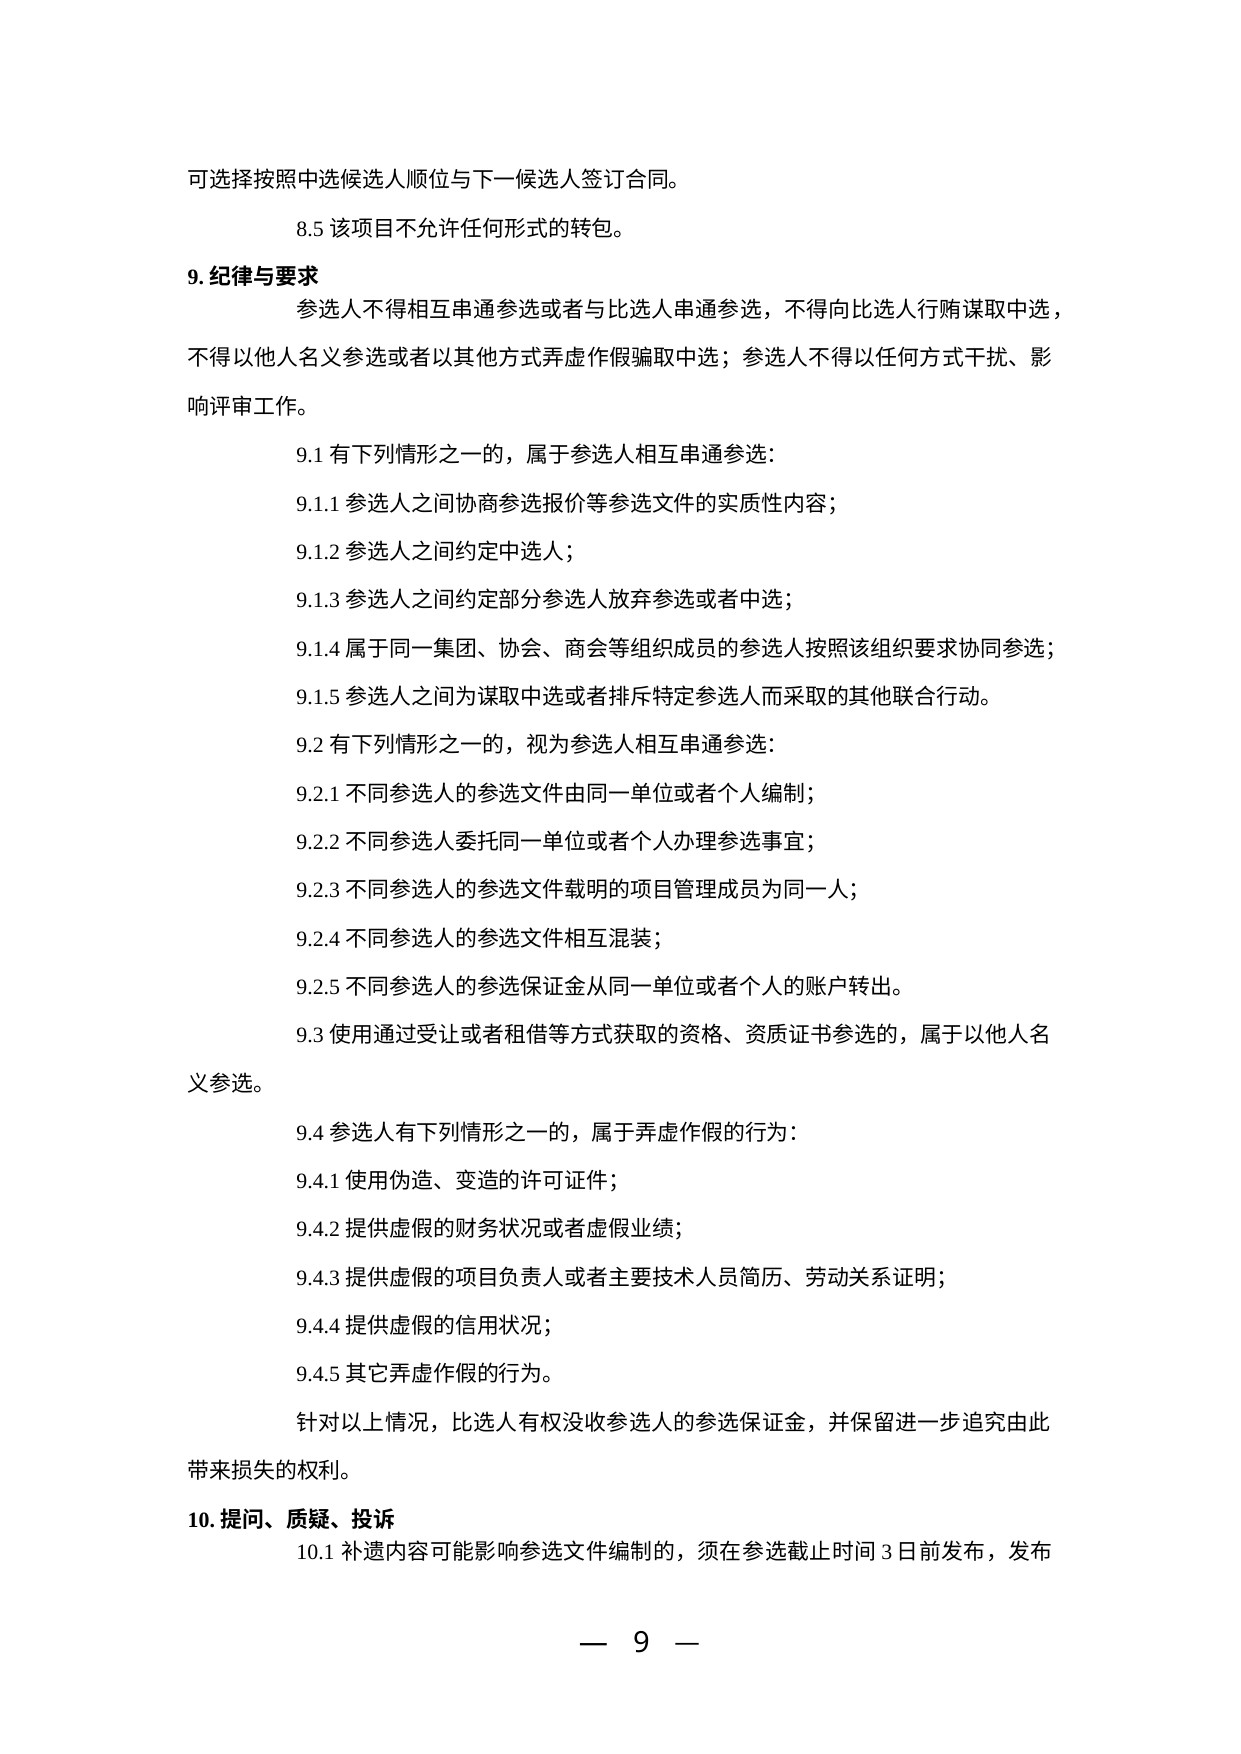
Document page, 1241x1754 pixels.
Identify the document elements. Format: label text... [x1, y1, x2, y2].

subtitle 10. 提问、质疑、投诉 [187, 1501, 1053, 1534]
text 9.4.5 其它弄虚作假的行为。 [187, 1356, 1053, 1388]
text 9.3 使用通过受让或者租借等方式获取的资格、资质证书参选的，属于以他人名义参选。 [187, 1017, 1053, 1098]
text 9.4.2 提供虚假的财务状况或者虚假业绩； [187, 1211, 1053, 1243]
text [187, 162, 1053, 194]
text 9.2.4 不同参选人的参选文件相互混装； [187, 920, 1053, 953]
text 参选人不得相互串通参选或者与比选人串通参选，不得向比选人行贿谋取中选，不得以他人名义参选或者以其他方式弄虚作假骗取中选；参选人不得以任何方式干扰、影响评审工作。 [187, 291, 1053, 421]
text 9.2.3 不同参选人的参选文件载明的项目管理成员为同一人； [187, 872, 1053, 904]
text 9.2.1 不同参选人的参选文件由同一单位或者个人编制； [187, 775, 1053, 808]
text 9.1.2 参选人之间约定中选人； [187, 534, 1053, 566]
text 针对以上情况，比选人有权没收参选人的参选保证金，并保留进一步追究由此带来损失的权利。 [187, 1404, 1053, 1485]
text 9.4.4 提供虚假的信用状况； [187, 1307, 1053, 1340]
subtitle 9. 纪律与要求 [187, 259, 1053, 291]
text 9.1 有下列情形之一的，属于参选人相互串通参选： [187, 437, 1053, 469]
text 9.1.3 参选人之间约定部分参选人放弃参选或者中选； [187, 582, 1053, 614]
text 8.5 该项目不允许任何形式的转包。 [187, 210, 1053, 243]
text 9.2 有下列情形之一的，视为参选人相互串通参选： [187, 727, 1053, 759]
text 9.1.5 参选人之间为谋取中选或者排斥特定参选人而采取的其他联合行动。 [187, 679, 1053, 711]
text 9.2.2 不同参选人委托同一单位或者个人办理参选事宜； [187, 824, 1053, 856]
text 9.1.4 属于同一集团、协会、商会等组织成员的参选人按照该组织要求协同参选； [187, 630, 1053, 663]
text 9.1.1 参选人之间协商参选报价等参选文件的实质性内容； [187, 485, 1053, 518]
text 9.4.3 提供虚假的项目负责人或者主要技术人员简历、劳动关系证明； [187, 1259, 1053, 1292]
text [187, 1534, 1053, 1566]
text 9.2.5 不同参选人的参选保证金从同一单位或者个人的账户转出。 [187, 969, 1053, 1001]
text 9.4 参选人有下列情形之一的，属于弄虚作假的行为： [187, 1114, 1053, 1147]
text 9.4.1 使用伪造、变造的许可证件； [187, 1162, 1053, 1195]
